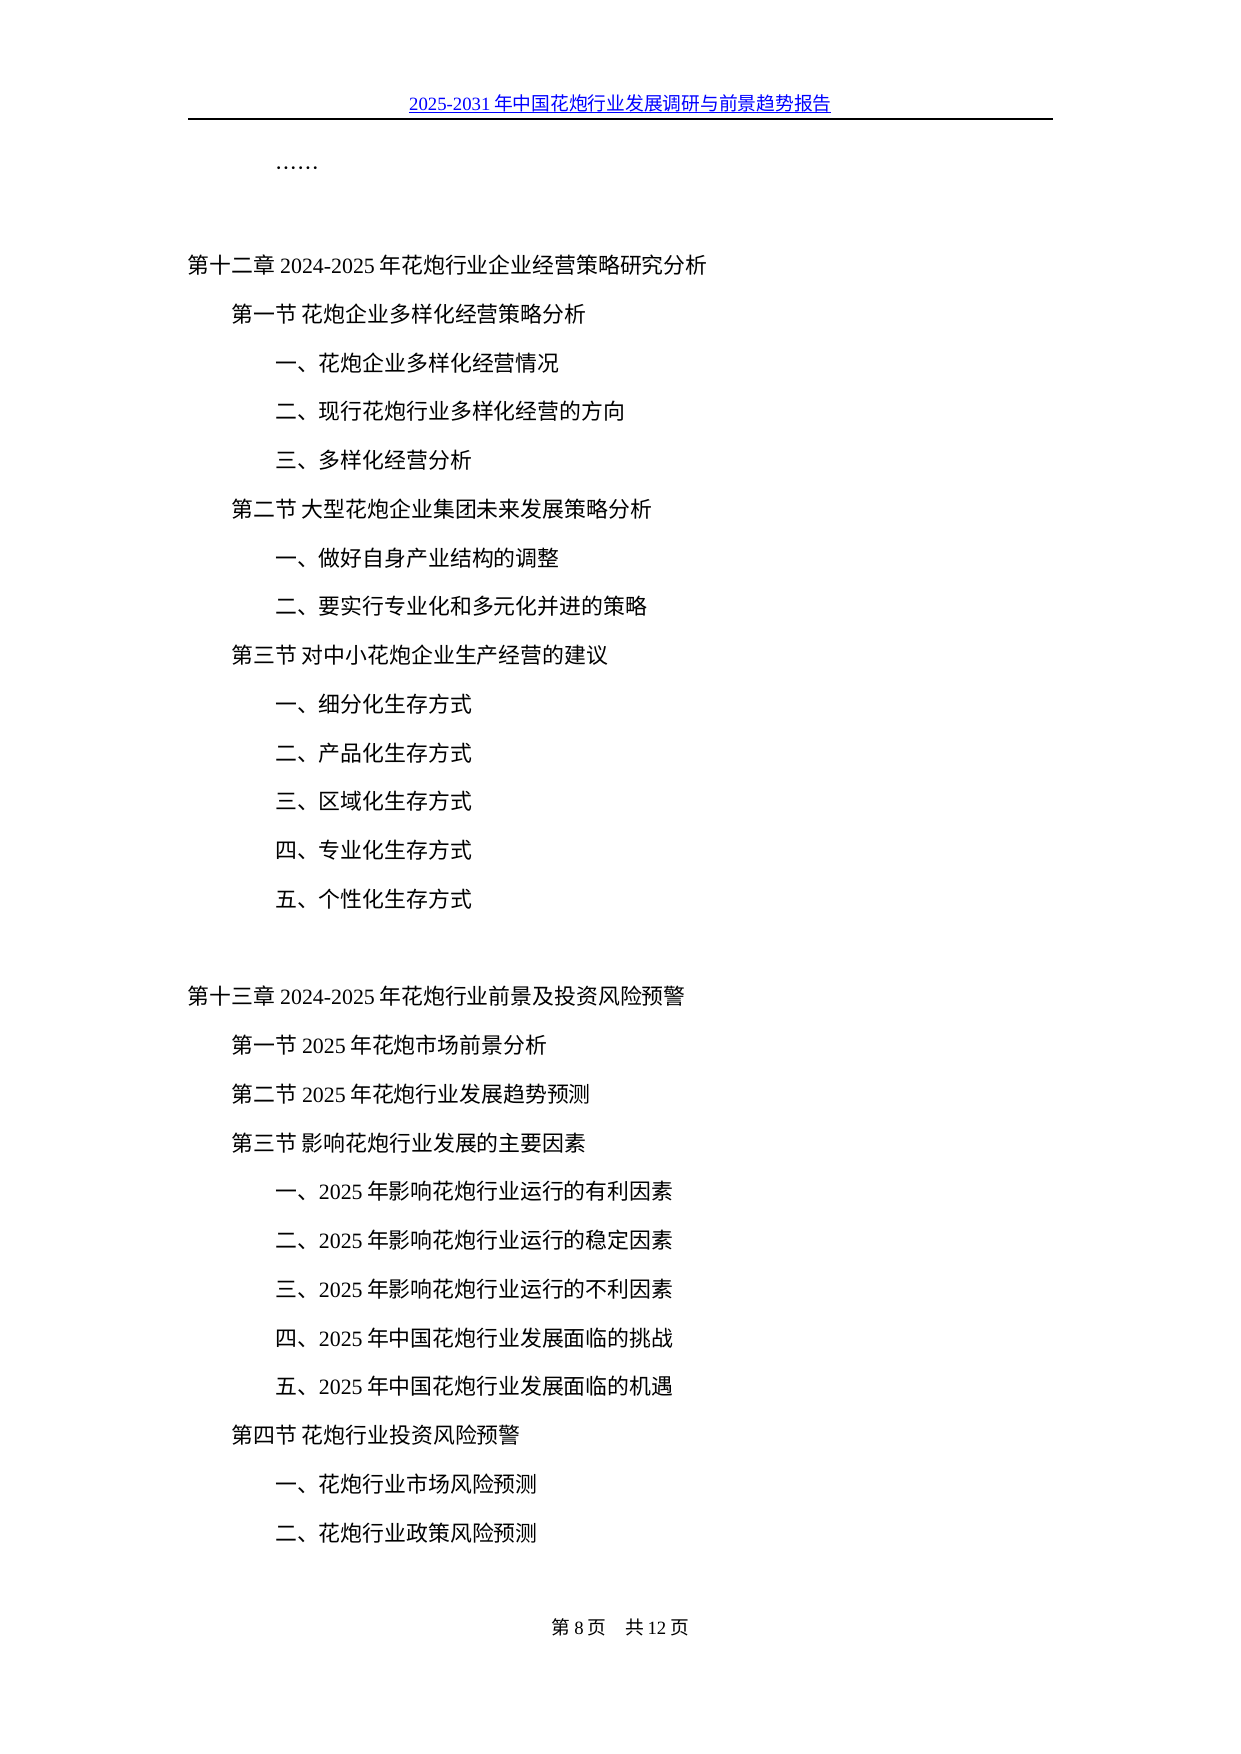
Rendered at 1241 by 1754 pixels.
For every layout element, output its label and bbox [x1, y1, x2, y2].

text [187, 150, 1053, 1548]
